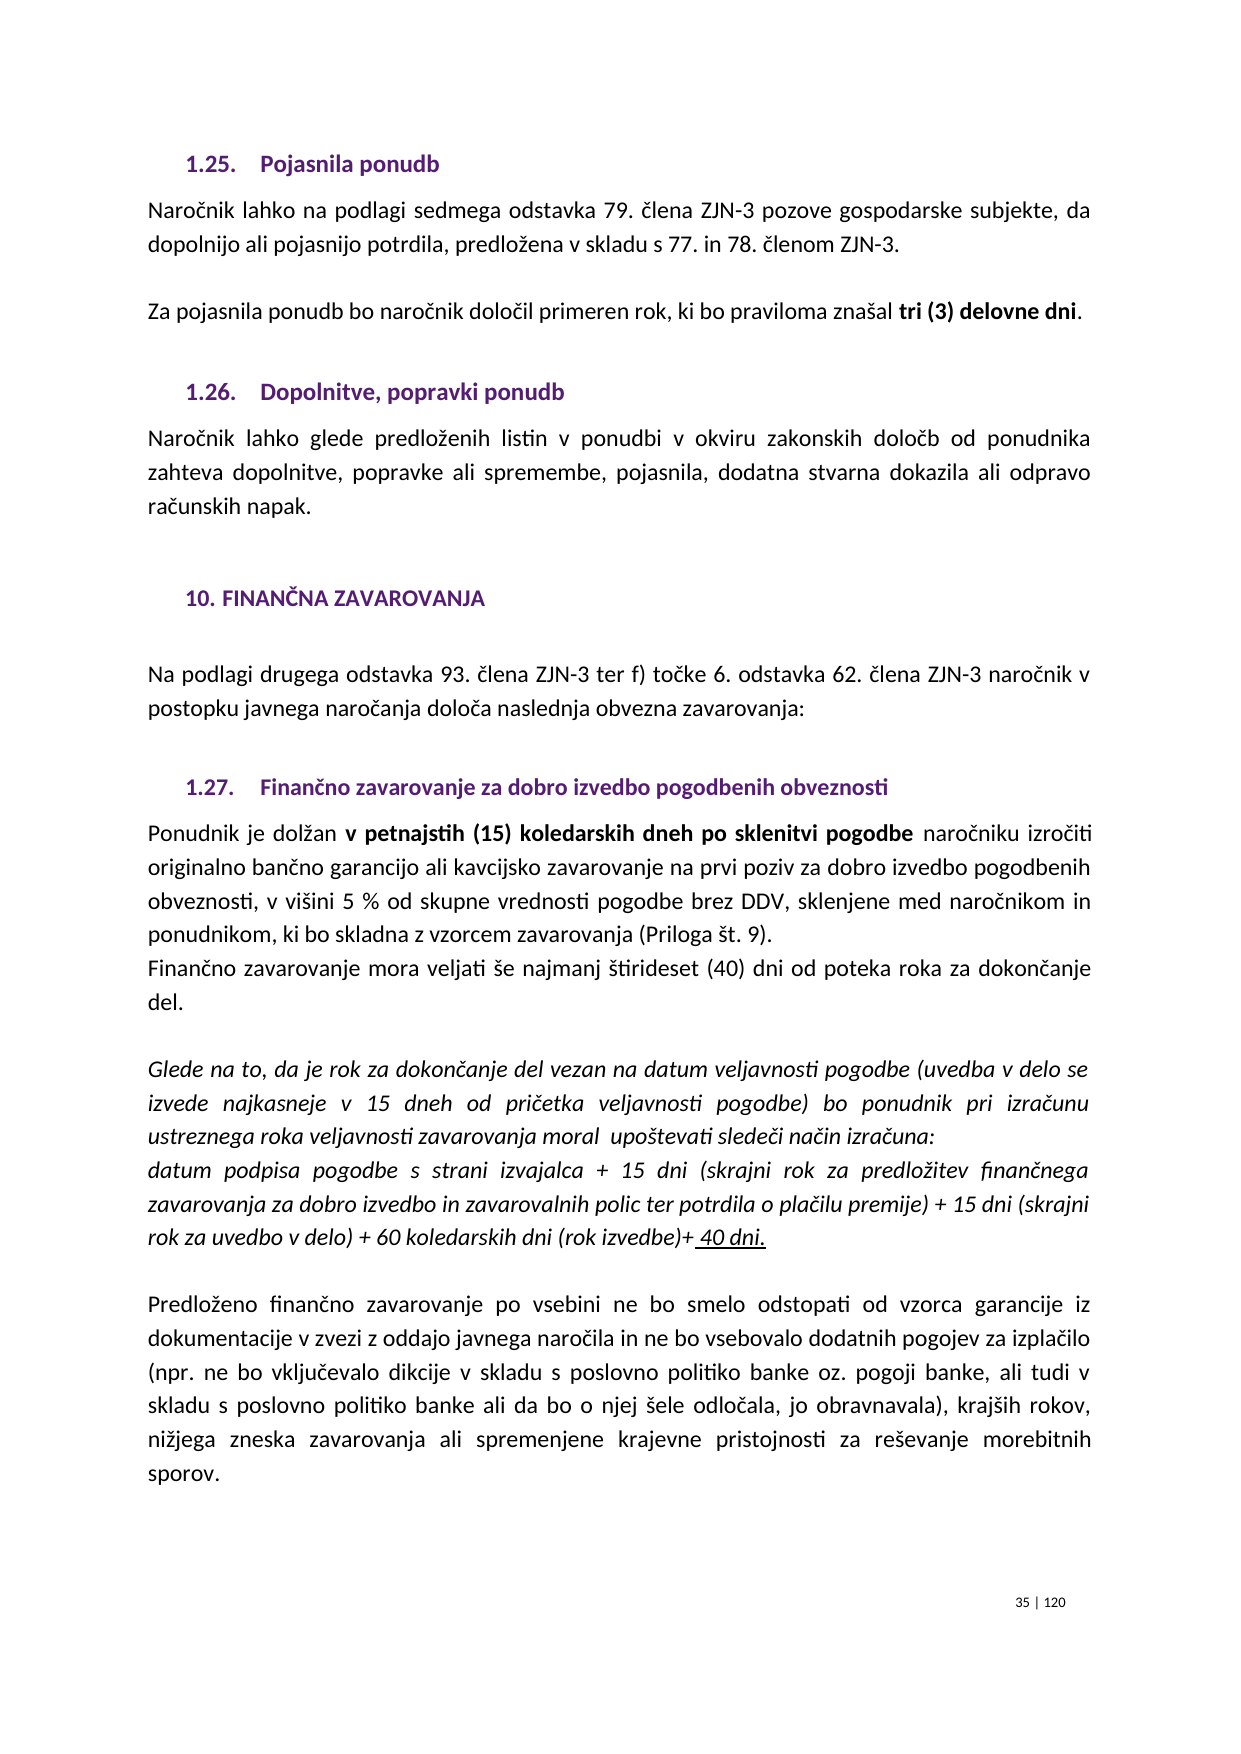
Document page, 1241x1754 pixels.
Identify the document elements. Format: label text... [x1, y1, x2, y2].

text Na podlagi drugega odstavka 93. člena ZJN-3 ter f) točke 6. odstavka 62. člena ZJN-3 naročnik v postopku javnega naročanja določa naslednja obvezna zavarovanja: [148, 659, 1092, 722]
text Za pojasnila ponudb bo naročnik določil primeren rok, ki bo praviloma znašal tri (3) delovne dni. [148, 296, 1092, 325]
text Predloženo finančno zavarovanje po vsebini ne bo smelo odstopati od vzorca garancije iz dokumentacije v zvezi z oddajo javnega naročila in ne bo vsebovalo dodatnih pogojev za izplačilo (npr. ne bo vključevalo dikcije v skladu s poslovno politiko banke oz. pogoji banke, ali tudi v skladu s poslovno politiko banke ali da bo o njej šele odločala, jo obravnavala), krajših rokov, nižjega zneska zavarovanja ali spremenjene krajevne pristojnosti za reševanje morebitnih sporov. [148, 1289, 1092, 1487]
text Naročnik lahko glede predloženih listin v ponudbi v okviru zakonskih določb od ponudnika zahteva dopolnitve, popravke ali spremembe, pojasnila, dodatna stvarna dokazila ali odpravo računskih napak. [148, 423, 1092, 520]
subtitle FINANČNA ZAVAROVANJA [185, 583, 485, 612]
text Finančno zavarovanje mora veljati še najmanj štirideset (40) dni od poteka roka za dokončanje del. [148, 953, 1092, 1016]
text Naročnik lahko na podlagi sedmega odstavka 79. člena ZJN-3 pozove gospodarske subjekte, da dopolnijo ali pojasnijo potrdila, predložena v skladu s 77. in 78. členom ZJN-3. [148, 195, 1092, 258]
subtitle Pojasnila ponudb [185, 148, 1092, 178]
text Ponudnik je dolžan v petnajstih (15) koledarskih dneh po sklenitvi pogodbe naročniku izročiti originalno bančno garancijo ali kavcijsko zavarovanje na prvi poziv za dobro izvedbo pogodbenih obveznosti, v višini 5 % od skupne vrednosti pogodbe brez DDV, sklenjene med naročnikom in ponudnikom, ki bo skladna z vzorcem zavarovanja (Priloga št. 9). [148, 818, 1092, 949]
list Finančno zavarovanje za dobro izvedbo pogodbenih obveznosti [185, 772, 1092, 802]
text datum podpisa pogodbe s strani izvajalca + 15 dni (skrajni rok za predložitev finančnega zavarovanja za dobro izvedbo in zavarovalnih polic ter potrdila o plačilu premije) + 15 dni (skrajni rok za uvedbo v delo) + 60 koledarskih dni (rok izvedbe)+ 40 dni. [148, 1155, 1092, 1252]
subtitle Dopolnitve, popravki ponudb [185, 376, 1092, 406]
text Glede na to, da je rok za dokončanje del vezan na datum veljavnosti pogodbe (uvedba v delo se izvede najkasneje v 15 dneh od pričetka veljavnosti pogodbe) bo ponudnik pri izračunu ustreznega roka veljavnosti zavarovanja moral upoštevati sledeči način izračuna: [148, 1054, 1092, 1151]
